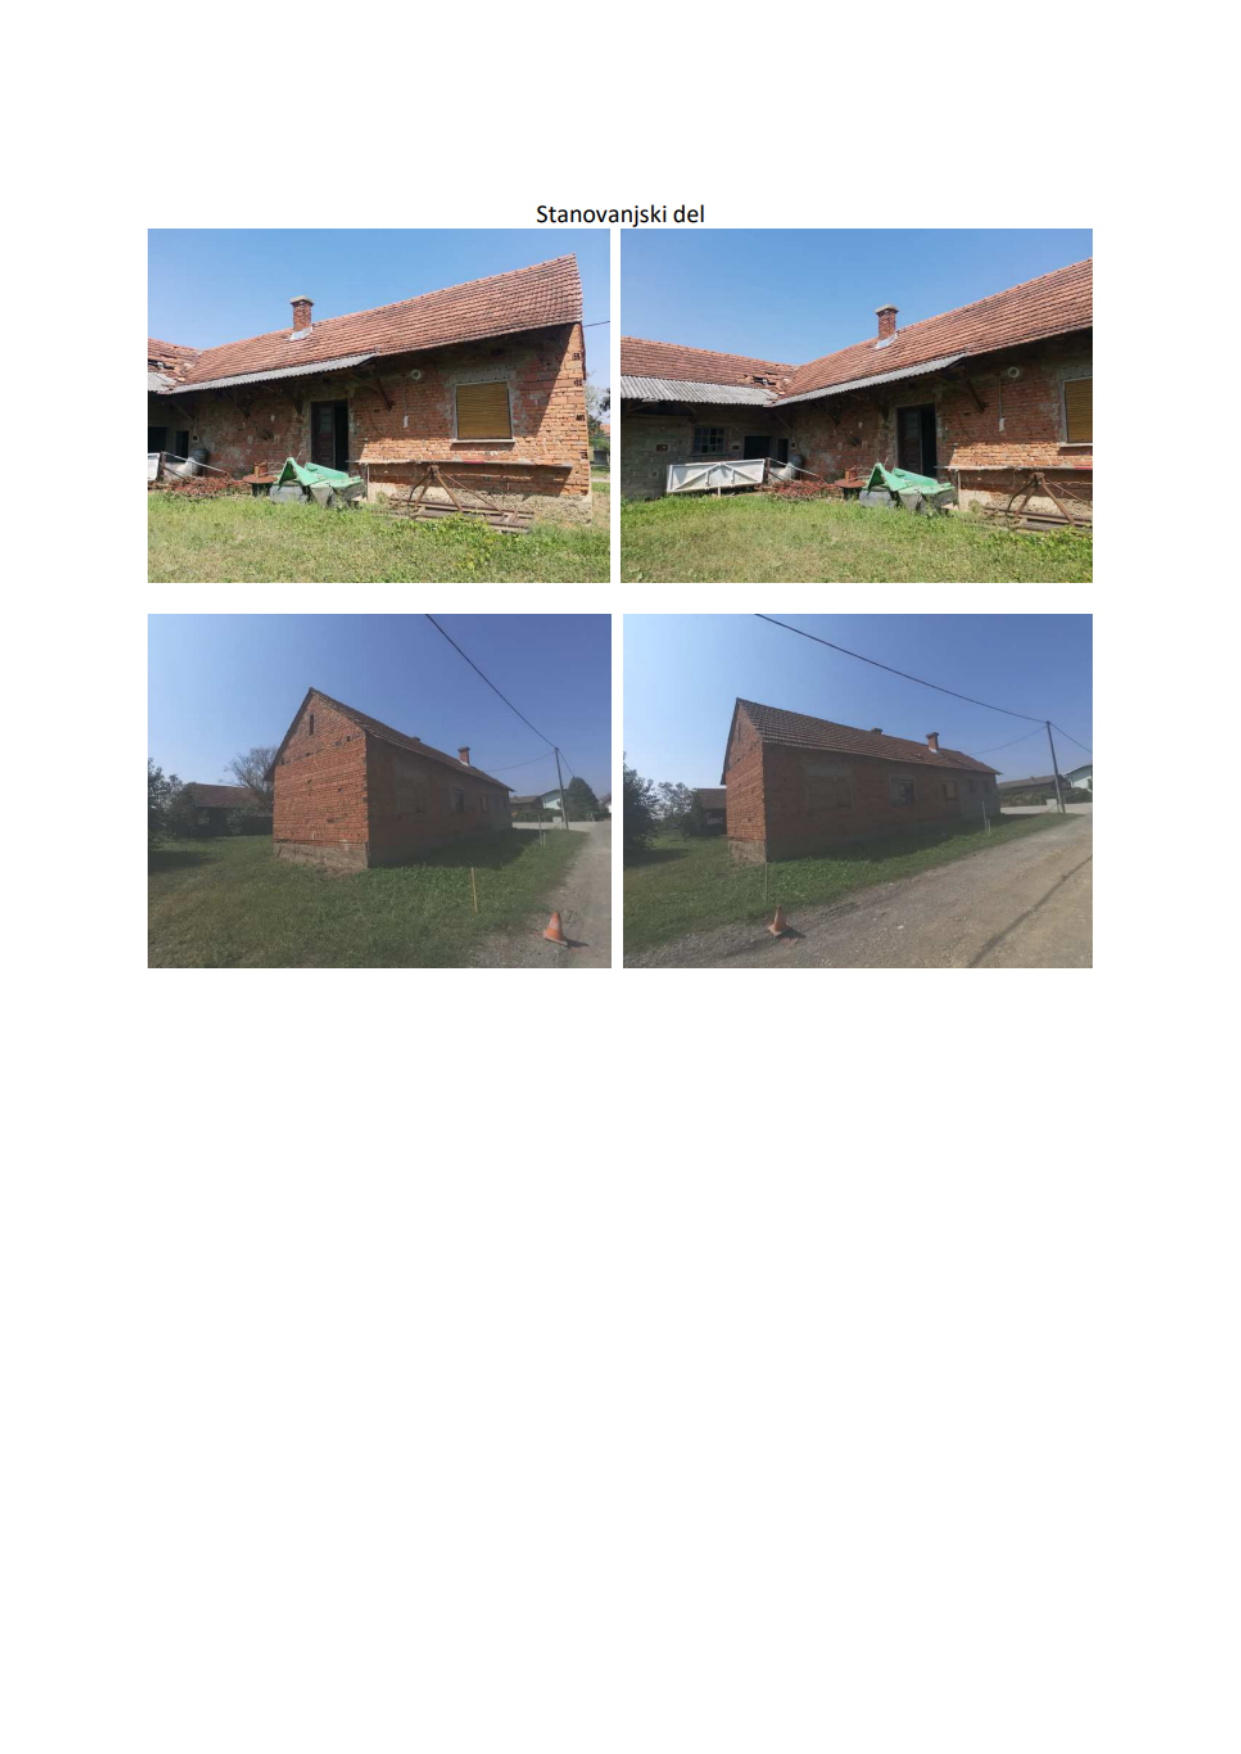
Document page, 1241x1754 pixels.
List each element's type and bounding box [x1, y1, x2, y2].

picture [147, 194, 1093, 971]
